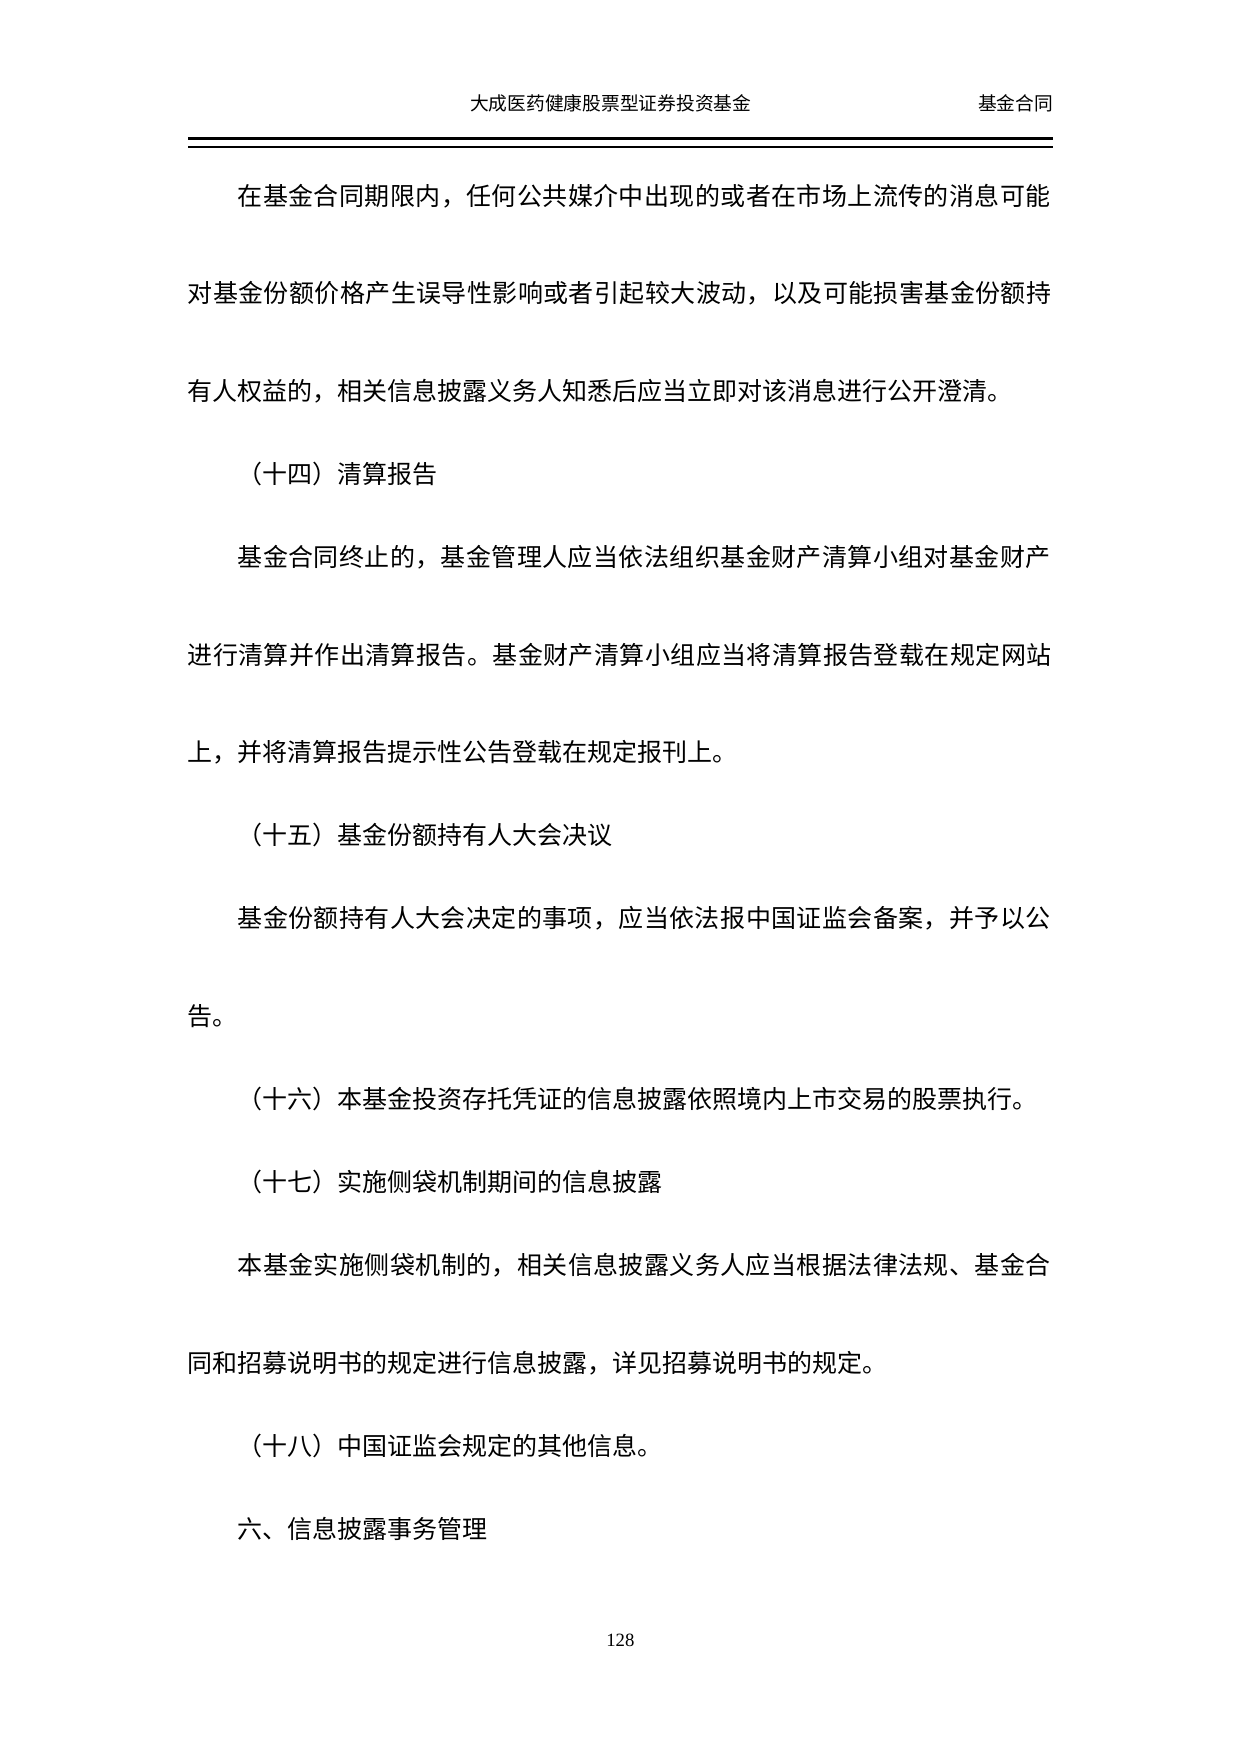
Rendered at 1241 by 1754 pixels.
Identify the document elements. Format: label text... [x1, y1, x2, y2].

text 六、信息披露事务管理 [187, 1495, 1053, 1560]
text （十四）清算报告 [187, 440, 1053, 505]
text 基金合同终止的，基金管理人应当依法组织基金财产清算小组对基金财产进行清算并作出清算报告。基金财产清算小组应当将清算报告登载在规定网站上，并将清算报告提示性公告登载在规定报刊上。 [187, 523, 1053, 783]
text 本基金实施侧袋机制的，相关信息披露义务人应当根据法律法规、基金合同和招募说明书的规定进行信息披露，详见招募说明书的规定。 [187, 1231, 1053, 1394]
text （十五）基金份额持有人大会决议 [187, 801, 1053, 866]
text （十八）中国证监会规定的其他信息。 [187, 1412, 1053, 1477]
text （十六）本基金投资存托凭证的信息披露依照境内上市交易的股票执行。 [187, 1065, 1053, 1130]
text 在基金合同期限内，任何公共媒介中出现的或者在市场上流传的消息可能对基金份额价格产生误导性影响或者引起较大波动，以及可能损害基金份额持有人权益的，相关信息披露义务人知悉后应当立即对该消息进行公开澄清。 [187, 162, 1053, 422]
text （十七）实施侧袋机制期间的信息披露 [187, 1148, 1053, 1213]
text 基金份额持有人大会决定的事项，应当依法报中国证监会备案，并予以公告。 [187, 884, 1053, 1047]
